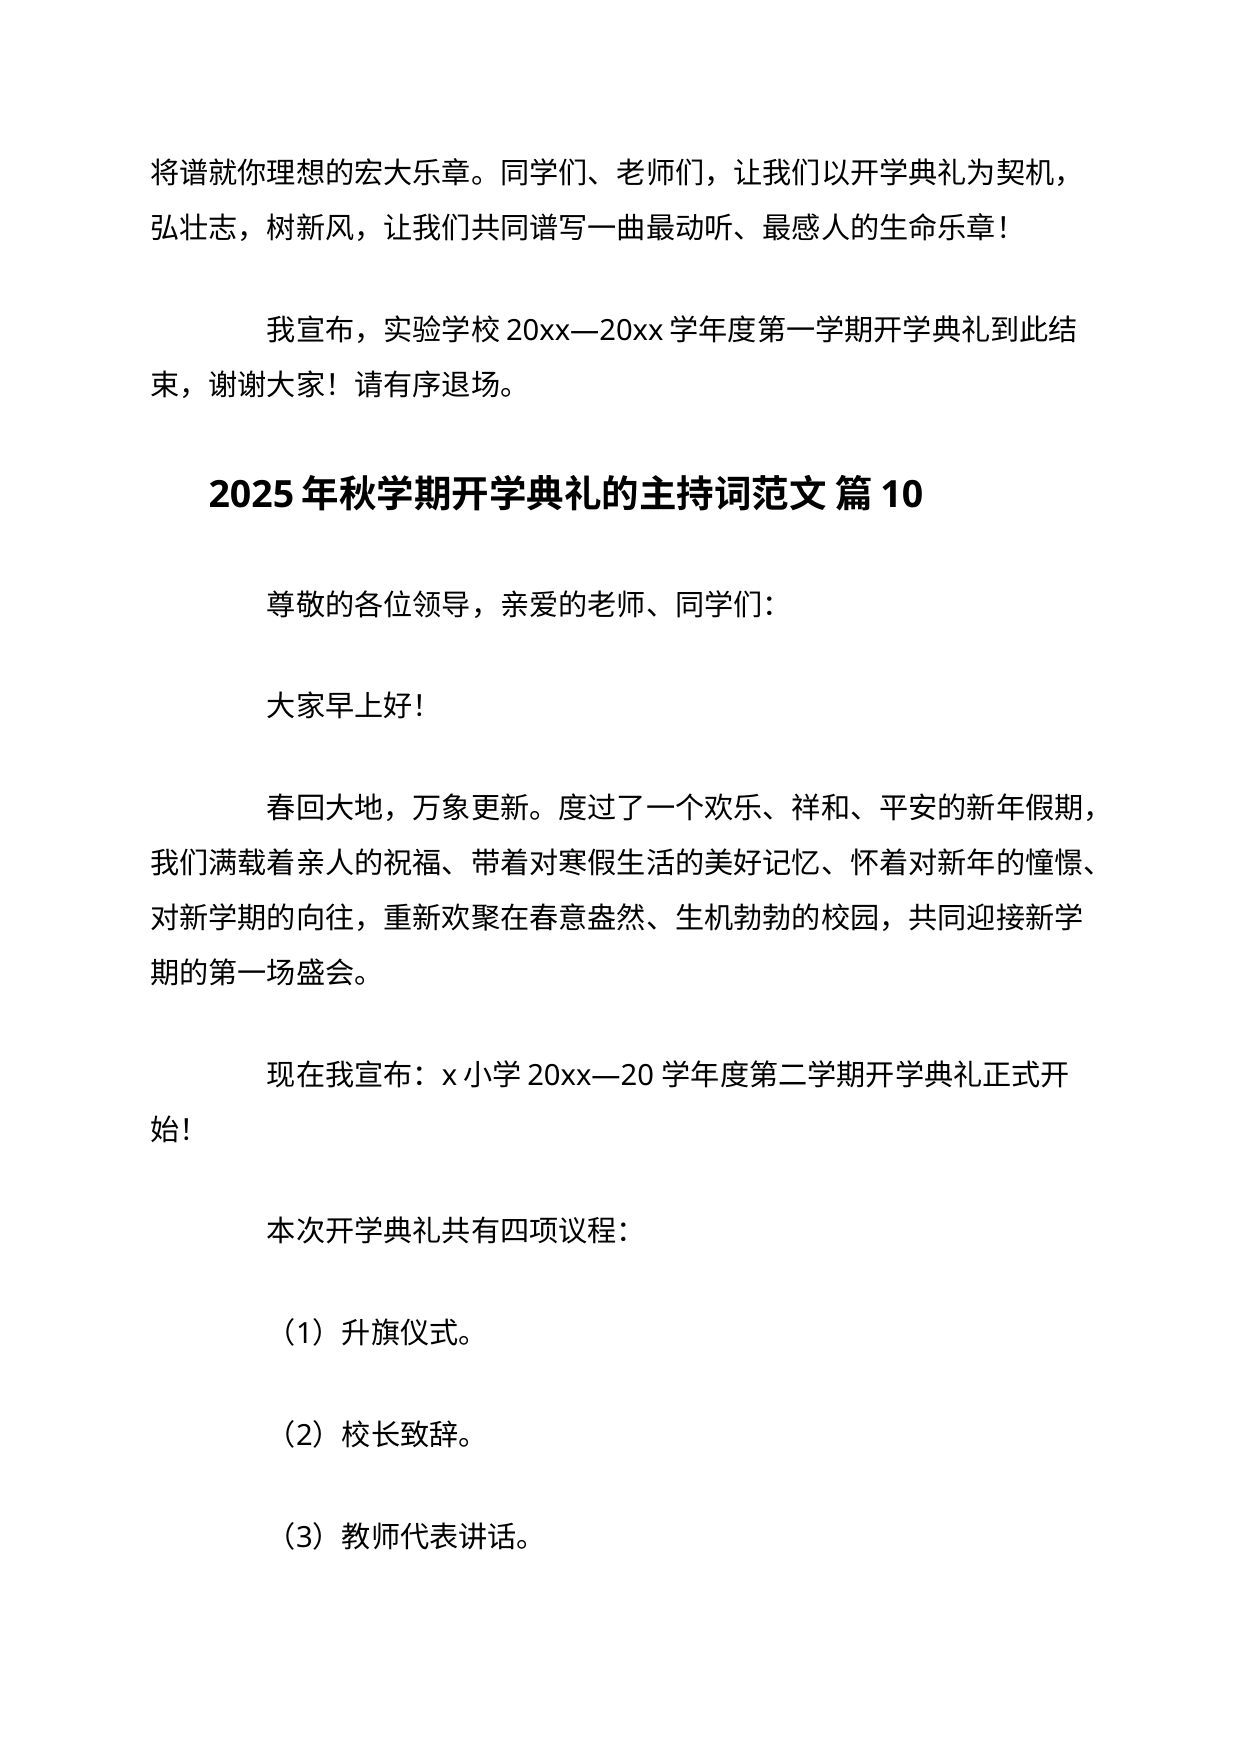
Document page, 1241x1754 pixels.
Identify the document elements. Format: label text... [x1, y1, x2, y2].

text （2）校长致辞。 [150, 1412, 1090, 1454]
text 春回大地，万象更新。度过了一个欢乐、祥和、平安的新年假期，我们满载着亲人的祝福、带着对寒假生活的美好记忆、怀着对新年的憧憬、对新学期的向往，重新欢聚在春意盎然、生机勃勃的校园，共同迎接新学期的第一场盛会。 [150, 784, 1090, 992]
text 尊敬的各位领导，亲爱的老师、同学们： [150, 581, 1090, 623]
text 大家早上好！ [150, 683, 1090, 725]
text （3）教师代表讲话。 [150, 1513, 1090, 1556]
text 本次开学典礼共有四项议程： [150, 1208, 1090, 1250]
text 2025年秋学期开学典礼的主持词范文 篇10 [150, 463, 1090, 518]
text 我宣布，实验学校20xx—20xx学年度第一学期开学典礼到此结束，谢谢大家！请有序退场。 [150, 307, 1090, 404]
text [150, 150, 1090, 247]
text 现在我宣布：x小学20xx—20 学年度第二学期开学典礼正式开始！ [150, 1051, 1090, 1148]
text （1）升旗仪式。 [150, 1309, 1090, 1352]
